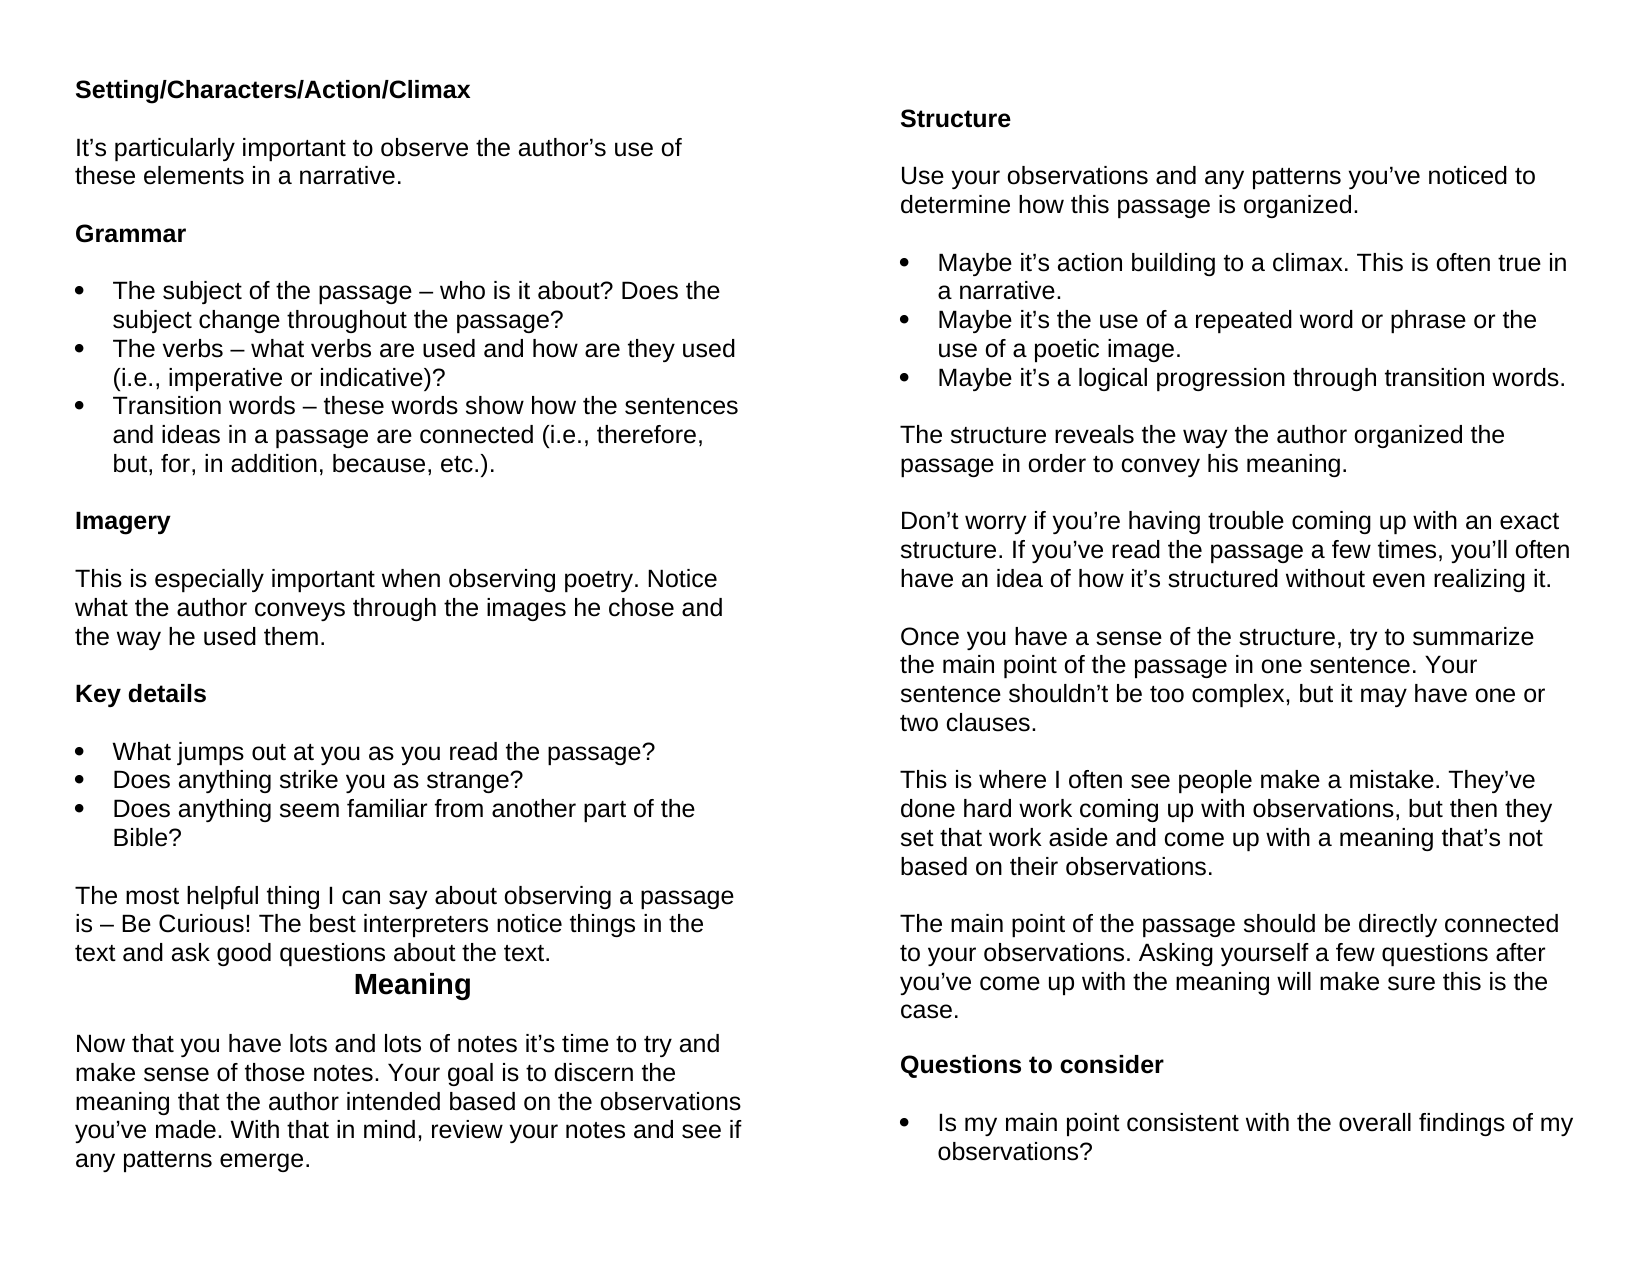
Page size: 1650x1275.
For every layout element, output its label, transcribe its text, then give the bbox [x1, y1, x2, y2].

list What jumps out at you as you read the passage? [75, 737, 750, 765]
text Once you have a sense of the structure, try to summarize the main point of the passage in one sentence. Your sentence shouldn’t be too complex, but it may have one or two clauses. [900, 622, 1575, 737]
text This is especially important when observing poetry. Notice what the author conveys through the images he chose and the way he used them. [75, 564, 750, 650]
text Structure [900, 104, 1575, 132]
text Questions to consider [900, 1050, 1575, 1079]
text Now that you have lots and lots of notes it’s time to try and make sense of those notes. Your goal is to discern the meaning that the author intended based on the observations you’ve made. With that in mind, review your notes and see if any patterns emerge. [75, 1029, 750, 1173]
text It’s particularly important to observe the author’s use of these elements in a narrative. [75, 132, 750, 190]
text Key details [75, 679, 750, 708]
list Does anything seem familiar from another part of the Bible? [75, 794, 750, 852]
text Use your observations and any patterns you’ve noticed to determine how this passage is organized. [900, 161, 1575, 219]
text Imagery [75, 507, 750, 535]
list Does anything strike you as strange? [75, 765, 750, 794]
text This is where I often see people make a mistake. They’ve done hard work coming up with observations, but then they set that work aside and come up with a meaning that’s not based on their observations. [900, 765, 1575, 880]
list Maybe it’s the use of a repeated word or phrase or the use of a poetic image. [900, 305, 1575, 363]
list Maybe it’s action building to a climax. This is often true in a narrative. [900, 247, 1575, 305]
text Grammar [75, 219, 750, 247]
text The most helpful thing I can say about observing a passage is – Be Curious! The best interpreters notice things in the text and ask good questions about the text. [75, 881, 750, 967]
text The structure reveals the way the author organized the passage in order to convey his meaning. [900, 420, 1575, 478]
list Maybe it’s a logical progression through transition words. [900, 363, 1575, 392]
list Transition words – these words show how the sentences and ideas in a passage are connected (i.e., therefore, but, for, in addition, because, etc.). [75, 391, 750, 478]
list Is my main point consistent with the overall findings of my observations? [900, 1108, 1575, 1166]
text Setting/Characters/Action/Climax [75, 75, 750, 104]
text The main point of the passage should be directly connected to your observations. Asking yourself a few questions after you’ve come up with the meaning will make sure this is the case. [900, 909, 1575, 1024]
text Don’t worry if you’re having trouble coming up with an exact structure. If you’ve read the passage a few times, you’ll often have an idea of how it’s structured without even realizing it. [900, 507, 1575, 593]
list The subject of the passage – who is it about? Does the subject change throughout the passage? [75, 276, 750, 334]
list The verbs – what verbs are used and how are they used (i.e., imperative or indicative)? [75, 334, 750, 391]
text Meaning [75, 967, 750, 1000]
